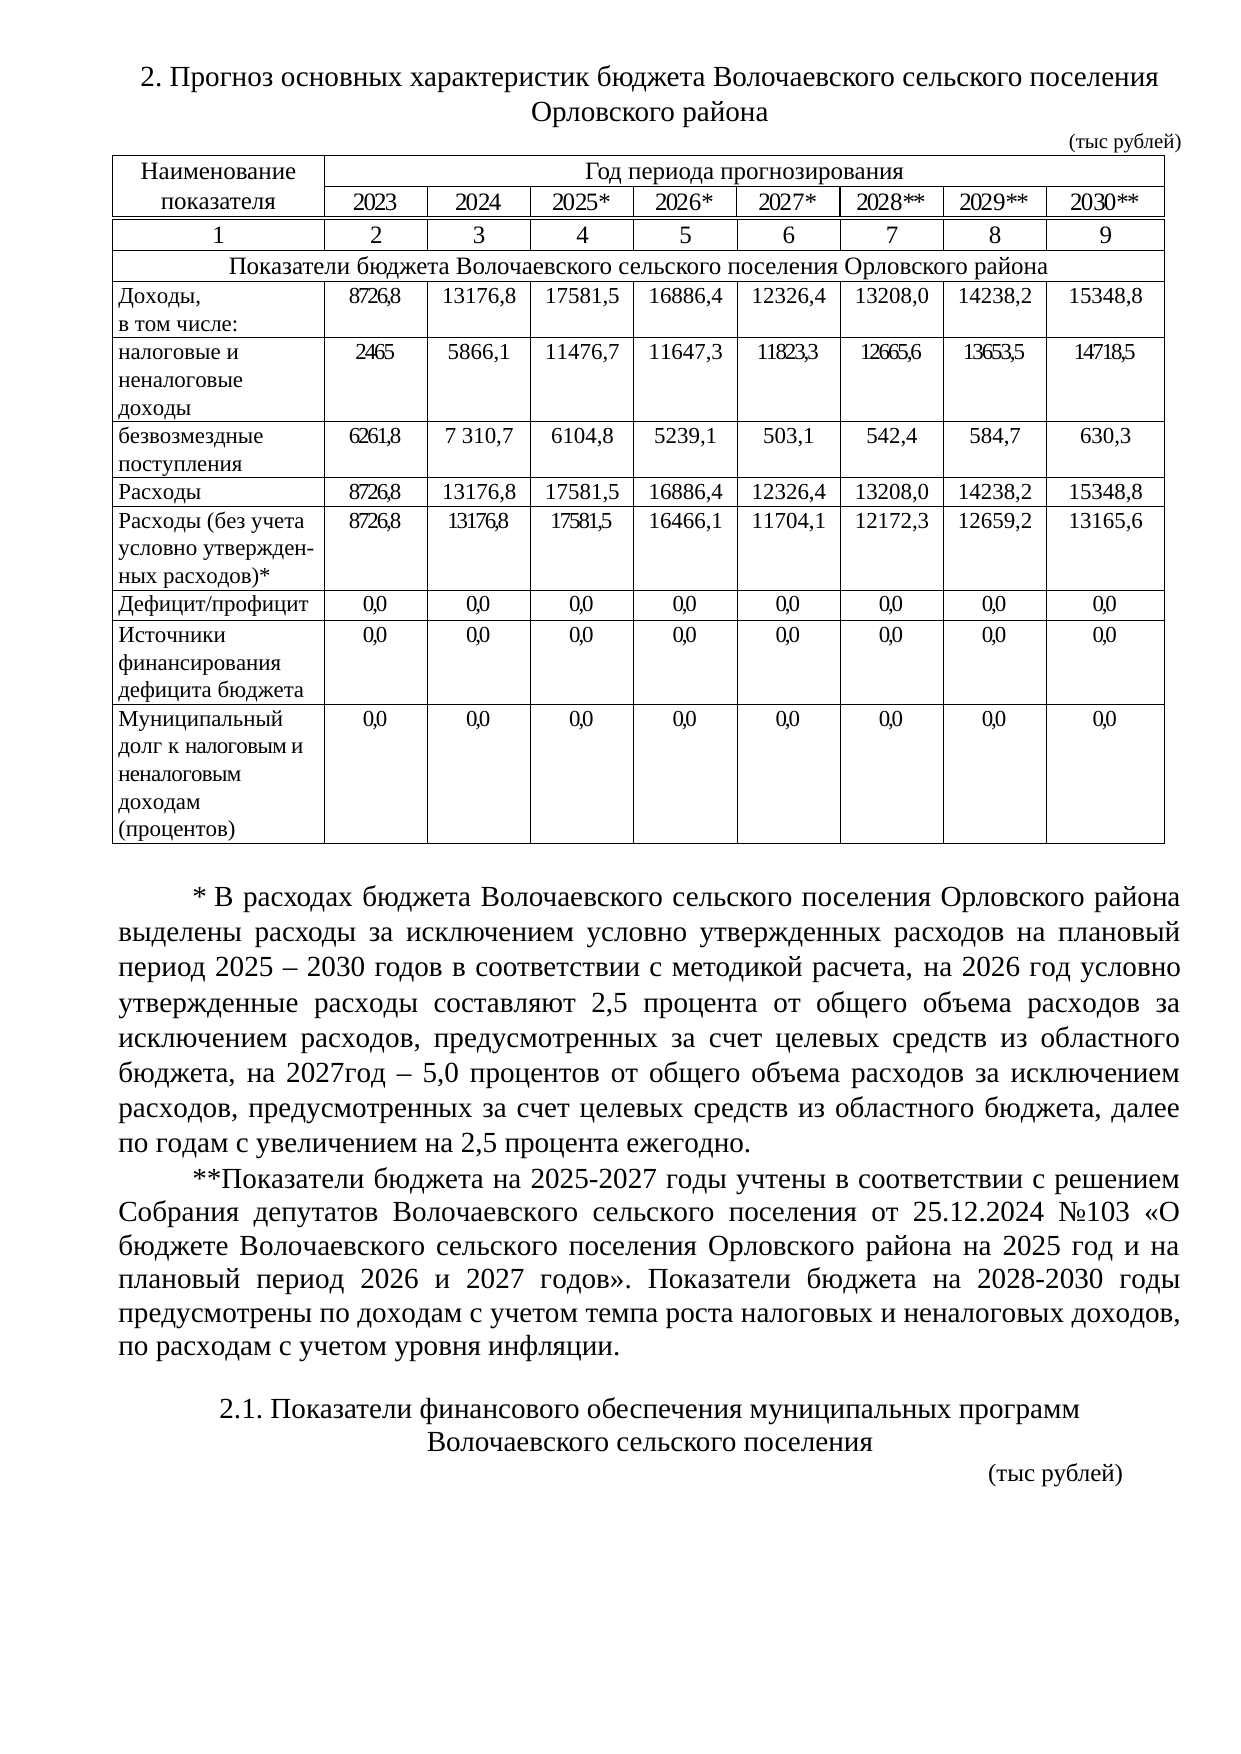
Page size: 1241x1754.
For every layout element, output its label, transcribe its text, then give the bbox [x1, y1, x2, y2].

table_cell 5866,1 [428, 338, 530, 421]
table_cell 17581,5 [531, 507, 633, 589]
table_cell 0,0 [841, 705, 943, 843]
table_cell 0,0 [944, 705, 1046, 843]
table_cell 11476,7 [531, 338, 633, 421]
text (тыс рублей) [118, 1458, 1181, 1487]
table_cell 11704,1 [738, 507, 840, 589]
table_cell Доходы, в том числе: [113, 282, 324, 337]
table_cell 2025* [531, 187, 633, 216]
table_header 6 [738, 220, 840, 250]
table_cell 2024 [428, 187, 530, 216]
table_cell 16886,4 [634, 282, 737, 337]
table_cell 0,0 [325, 705, 427, 843]
table_cell Муниципальный долг к налоговым и неналоговым доходам (процентов) [113, 705, 324, 843]
table_cell 2026* [634, 187, 736, 216]
table_header Наименование показателя [113, 156, 324, 216]
table_cell 17581,5 [531, 282, 633, 337]
table_cell 2029** [944, 187, 1046, 216]
table_cell 14718,5 [1047, 338, 1164, 421]
table_cell 12172,3 [841, 507, 943, 589]
table_header 1 [113, 220, 324, 250]
table_cell 0,0 [531, 591, 633, 620]
table_cell налоговые и неналоговые доходы [113, 338, 324, 421]
table_cell 0,0 [944, 591, 1046, 620]
table_cell 0,0 [428, 591, 530, 620]
table_cell 7 310,7 [428, 422, 530, 477]
table_cell 13165,6 [1047, 507, 1164, 589]
table_cell 16886,4 [634, 478, 737, 506]
table_cell 0,0 [634, 705, 737, 843]
table_cell 17581,5 [531, 478, 633, 506]
table_cell 13176,8 [428, 507, 530, 589]
table_cell 0,0 [738, 621, 840, 704]
table_cell Дефицит/профицит [113, 591, 324, 620]
table_cell 13653,5 [944, 338, 1046, 421]
table_cell Расходы (без учета условно утвержден-ных расходов)* [113, 507, 324, 589]
table_header 4 [531, 220, 633, 250]
table_cell 0,0 [634, 621, 737, 704]
table_cell 13176,8 [428, 282, 530, 337]
table_cell 2023 [325, 187, 427, 216]
table_cell 8726,8 [325, 478, 427, 506]
table_cell 0,0 [1047, 621, 1164, 704]
table_cell 6261,8 [325, 422, 427, 477]
table_header 9 [1047, 220, 1164, 250]
table_cell 503,1 [738, 422, 840, 477]
table_cell 11647,3 [634, 338, 737, 421]
table_header 2 [325, 220, 427, 250]
table_cell 0,0 [428, 621, 530, 704]
table_header Год периода прогнозирования [325, 156, 1164, 186]
table_cell 0,0 [1047, 705, 1164, 843]
table_cell Показатели бюджета Волочаевского сельского поселения Орловского района [113, 251, 1164, 281]
table_cell 2028** [841, 187, 943, 216]
text 2. Прогноз основных характеристик бюджета Волочаевского сельского поселения Орловского района [118, 59, 1181, 128]
table_cell 14238,2 [944, 282, 1046, 337]
table_cell 13208,0 [841, 282, 943, 337]
table_cell 542,4 [841, 422, 943, 477]
table_header 7 [841, 220, 943, 250]
table_cell 13208,0 [841, 478, 943, 506]
table_cell 0,0 [634, 591, 737, 620]
table_header 3 [428, 220, 530, 250]
table_cell 0,0 [738, 705, 840, 843]
text Волочаевского сельского поселения [118, 1424, 1181, 1458]
table_header 5 [634, 220, 737, 250]
text * В расходах бюджета Волочаевского сельского поселения Орловского района выделены расходы за исключением условно утвержденных расходов на плановый период 2025 – 2030 годов в соответствии с методикой расчета, на 2026 год условно утвержденные расходы составляют 2,5 процента от общего объема расходов за исключением расходов, предусмотренных за счет целевых средств из областного бюджета, на 2027год – 5,0 процентов от общего объема расходов за исключением расходов, предусмотренных за счет целевых средств из областного бюджета, далее по годам с увеличением на 2,5 процента ежегодно. [118, 879, 1181, 1159]
table_header 8 [944, 220, 1046, 250]
table_cell 12326,4 [738, 282, 840, 337]
table_cell 13176,8 [428, 478, 530, 506]
table_cell 0,0 [1047, 591, 1164, 620]
table_cell 11823,3 [738, 338, 840, 421]
table_cell 14238,2 [944, 478, 1046, 506]
text **Показатели бюджета на 2025-2027 годы учтены в соответствии с решением Собрания депутатов Волочаевского сельского поселения от 25.12.2024 №103 «О бюджете Волочаевского сельского поселения Орловского района на 2025 год и на плановый период 2026 и 2027 годов». Показатели бюджета на 2028-2030 годы предусмотрены по доходам с учетом темпа роста налоговых и неналоговых доходов, по расходам с учетом уровня инфляции. [118, 1161, 1181, 1362]
table_cell 6104,8 [531, 422, 633, 477]
table_cell 0,0 [738, 591, 840, 620]
table_cell Источники финансирования дефицита бюджета [113, 621, 324, 704]
table_cell 16466,1 [634, 507, 737, 589]
table_cell 2465 [325, 338, 427, 421]
table_cell 0,0 [944, 621, 1046, 704]
table_cell 2030** [1047, 187, 1164, 216]
table_cell 15348,8 [1047, 478, 1164, 506]
table_cell 0,0 [841, 591, 943, 620]
table_cell 2027* [737, 187, 839, 216]
table_cell 15348,8 [1047, 282, 1164, 337]
table_cell 8726,8 [325, 507, 427, 589]
table_cell 0,0 [531, 621, 633, 704]
text (тыс рублей) [118, 129, 1181, 153]
table_cell 0,0 [428, 705, 530, 843]
table_cell 5239,1 [634, 422, 737, 477]
table_cell 630,3 [1047, 422, 1164, 477]
table_cell Расходы [113, 478, 324, 506]
table_cell 584,7 [944, 422, 1046, 477]
text 2.1. Показатели финансового обеспечения муниципальных программ [118, 1391, 1181, 1424]
table_cell 0,0 [841, 621, 943, 704]
table_cell безвозмездные поступления [113, 422, 324, 477]
table_cell 0,0 [531, 705, 633, 843]
table_cell 8726,8 [325, 282, 427, 337]
table_cell 0,0 [325, 591, 427, 620]
table_cell 12326,4 [738, 478, 840, 506]
table_cell 12659,2 [944, 507, 1046, 589]
table_cell 12665,6 [841, 338, 943, 421]
table_cell 0,0 [325, 621, 427, 704]
